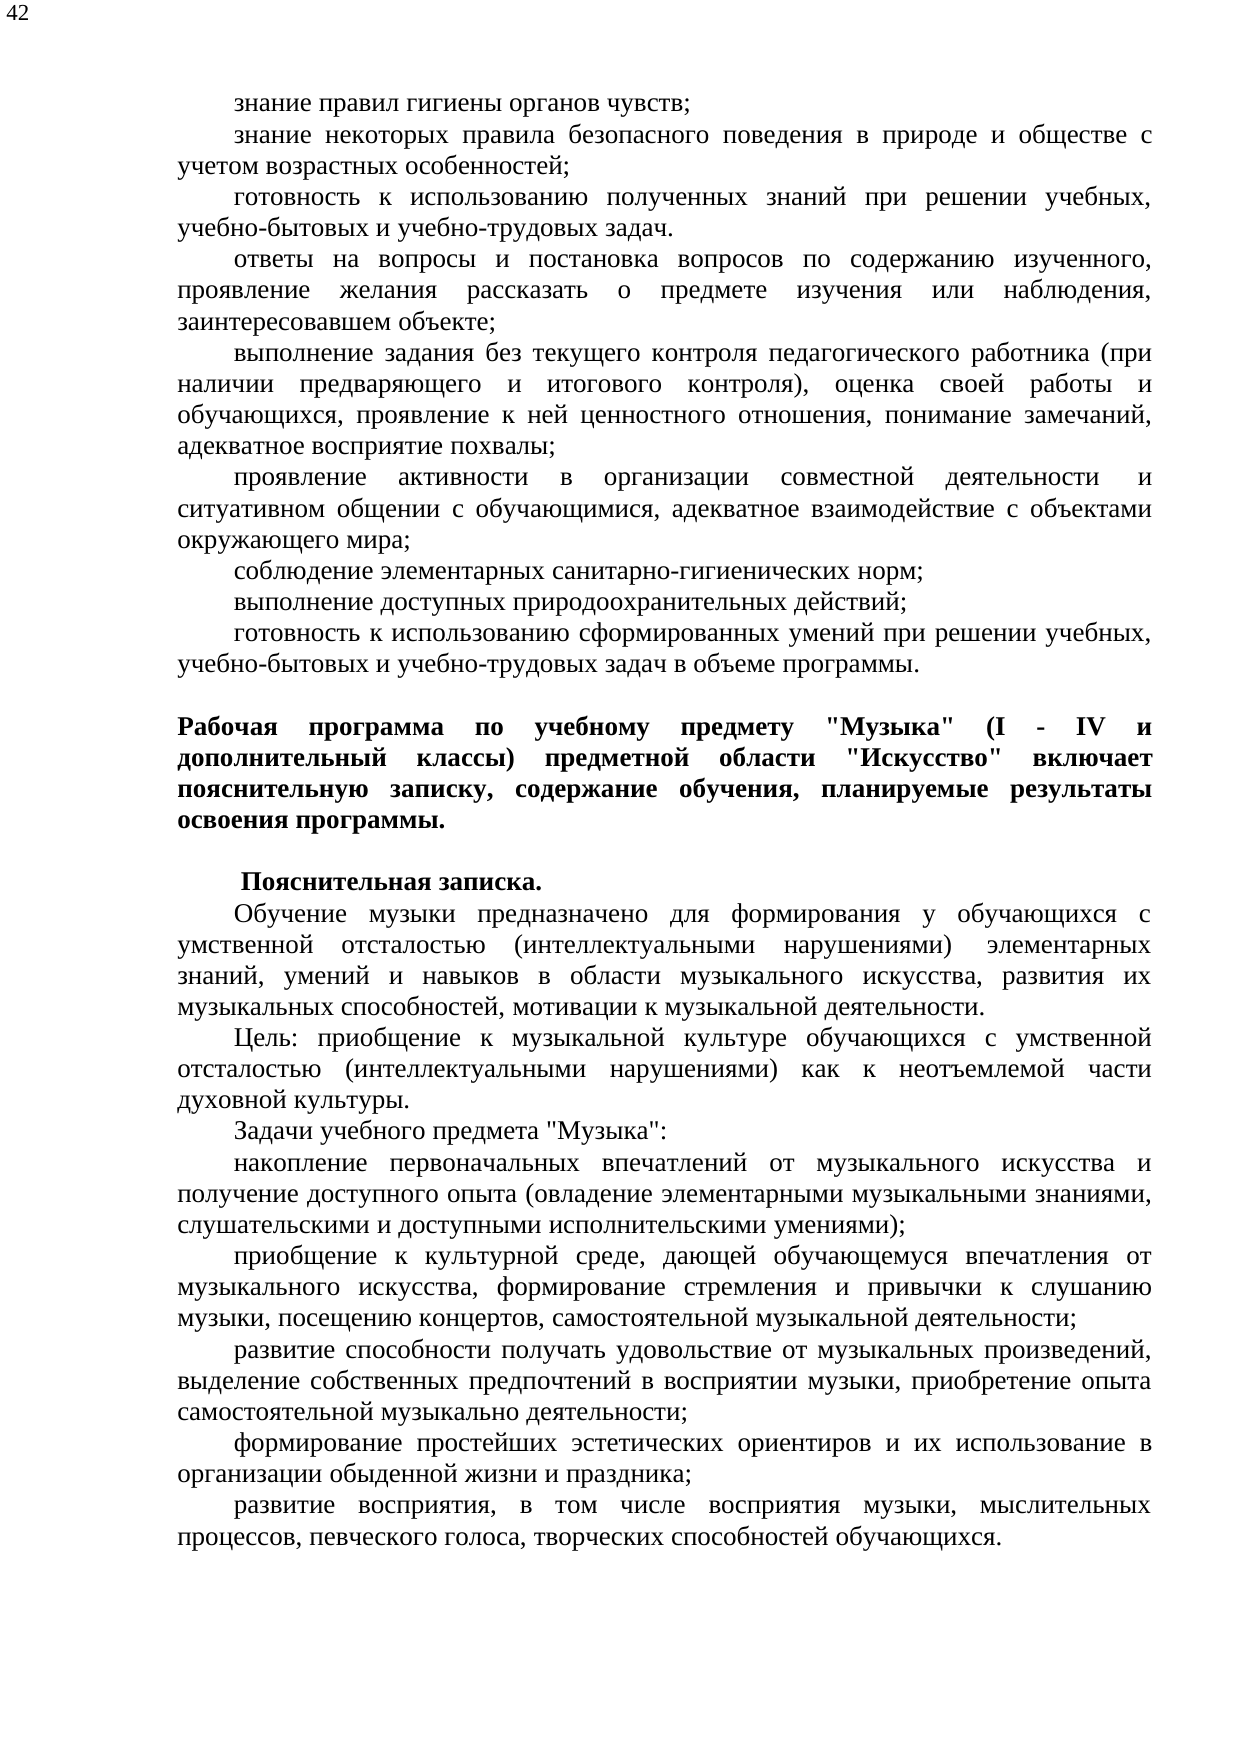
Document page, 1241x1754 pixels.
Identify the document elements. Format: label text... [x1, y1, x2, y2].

text соблюдение элементарных санитарно-гигиенических норм; выполнение доступных природоохранительных действий; [233, 554, 924, 616]
text готовность к использованию полученных знаний при решении учебных, учебно-бытовых и учебно-трудовых задач. [177, 180, 1151, 242]
text ответы на вопросы и постановка вопросов по содержанию изученного, проявление желания рассказать о предмете изучения или наблюдения, заинтересовавшем объекте; [177, 242, 1152, 336]
text готовность к использованию сформированных умений при решении учебных, учебно-бытовых и учебно-трудовых задач в объеме программы. [177, 616, 1151, 678]
text знание правил гигиены органов чувств; [233, 86, 1234, 117]
text Цель: приобщение к музыкальной культуре обучающихся с умственной отсталостью (интеллектуальными нарушениями) как к неотъемлемой части духовной культуры. [177, 1021, 1152, 1115]
subtitle Рабочая программа по учебному предмету "Музыка" (I - IV и дополнительный классы) предметной области "Искусство" включает пояснительную записку, содержание обучения, планируемые результаты освоения программы. [177, 709, 1152, 834]
text Обучение музыки предназначено для формирования у обучающихся с умственной отсталостью (интеллектуальными нарушениями) элементарных знаний, умений и навыков в области музыкального искусства, развития их музыкальных способностей, мотивации к музыкальной деятельности. [177, 897, 1151, 1021]
text знание некоторых правила безопасного поведения в природе и обществе с учетом возрастных особенностей; [177, 118, 1153, 180]
text приобщение к культурной среде, дающей обучающемуся впечатления от музыкального искусства, формирование стремления и привычки к слушанию музыки, посещению концертов, самостоятельной музыкальной деятельности; [177, 1239, 1152, 1333]
text развитие восприятия, в том числе восприятия музыки, мыслительных процессов, певческого голоса, творческих способностей обучающихся. [177, 1489, 1151, 1551]
text проявление активности в организации совместной деятельности и ситуативном общении с обучающимися, адекватное взаимодействие с объектами окружающего мира; [177, 461, 1152, 554]
text формирование простейших эстетических ориентиров и их использование в организации обыденной жизни и праздника; [177, 1426, 1152, 1489]
text накопление первоначальных впечатлений от музыкального искусства и получение доступного опыта (овладение элементарными музыкальными знаниями, слушательскими и доступными исполнительскими умениями); [177, 1146, 1152, 1239]
text выполнение задания без текущего контроля педагогического работника (при наличии предваряющего и итогового контроля), оценка своей работы и обучающихся, проявление к ней ценностного отношения, понимание замечаний, адекватное восприятие похвалы; [177, 336, 1152, 461]
text развитие способности получать удовольствие от музыкальных произведений, выделение собственных предпочтений в восприятии музыки, приобретение опыта самостоятельной музыкально деятельности; [177, 1333, 1151, 1426]
text Пояснительная записка. [241, 865, 1234, 896]
text Задачи учебного предмета "Музыка": [233, 1115, 1234, 1146]
